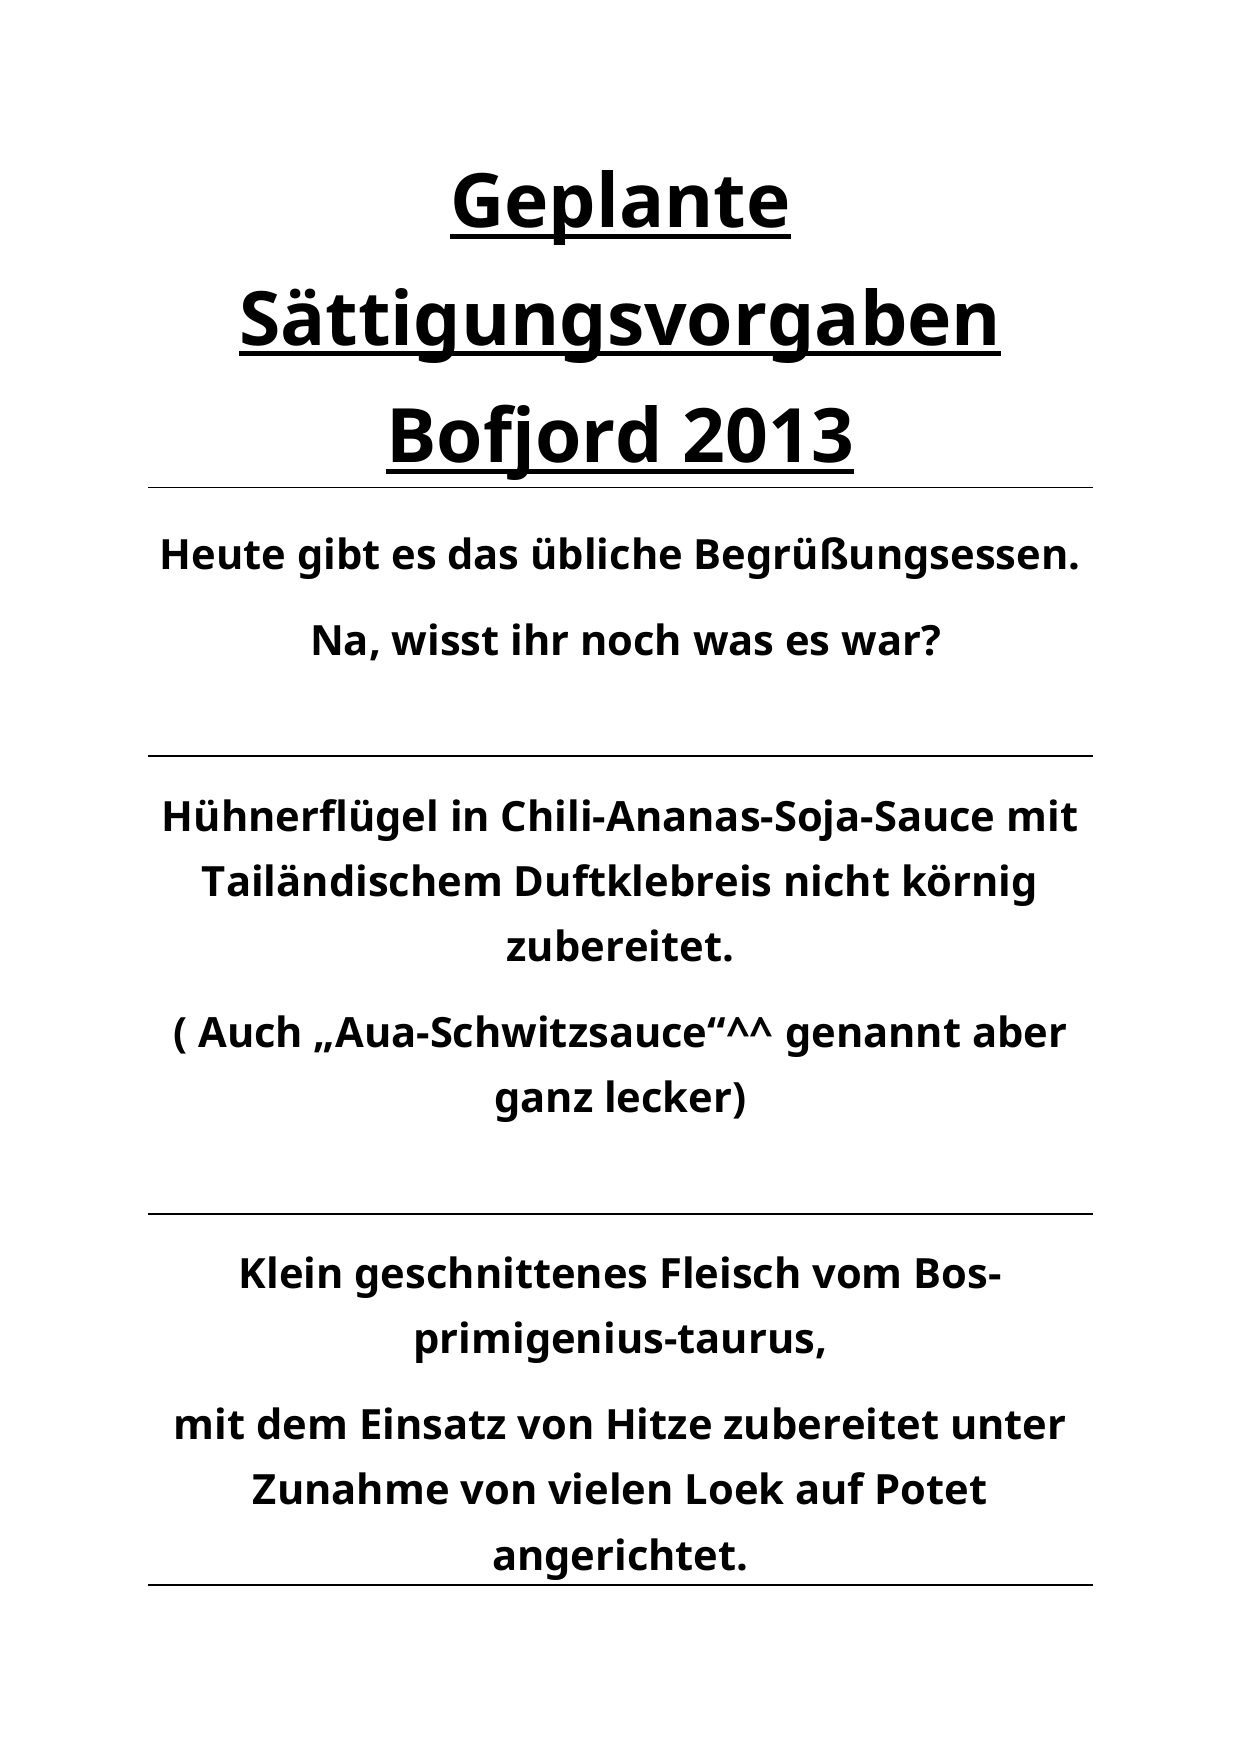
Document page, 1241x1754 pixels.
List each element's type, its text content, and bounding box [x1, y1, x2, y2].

text mit dem Einsatz von Hitze zubereitet unter Zunahme von vielen Loek auf Potet angerichtet. [148, 1395, 1093, 1584]
text Geplante Sättigungsvorgaben Bofjord 2013 [148, 148, 1093, 487]
text Na, wisst ihr noch was es war? [148, 611, 1093, 667]
text Heute gibt es das übliche Begrüßungsessen. [148, 524, 1093, 581]
text Klein geschnittenes Fleisch vom Bos-primigenius-taurus, [148, 1244, 1093, 1366]
text ( Auch „Aua-Schwitzsauce“^^ genannt aber ganz lecker) [148, 1003, 1093, 1125]
text Hühnerflügel in Chili-Ananas-Soja-Sauce mit Tailändischem Duftklebreis nicht körnig zubereitet. [148, 786, 1093, 973]
